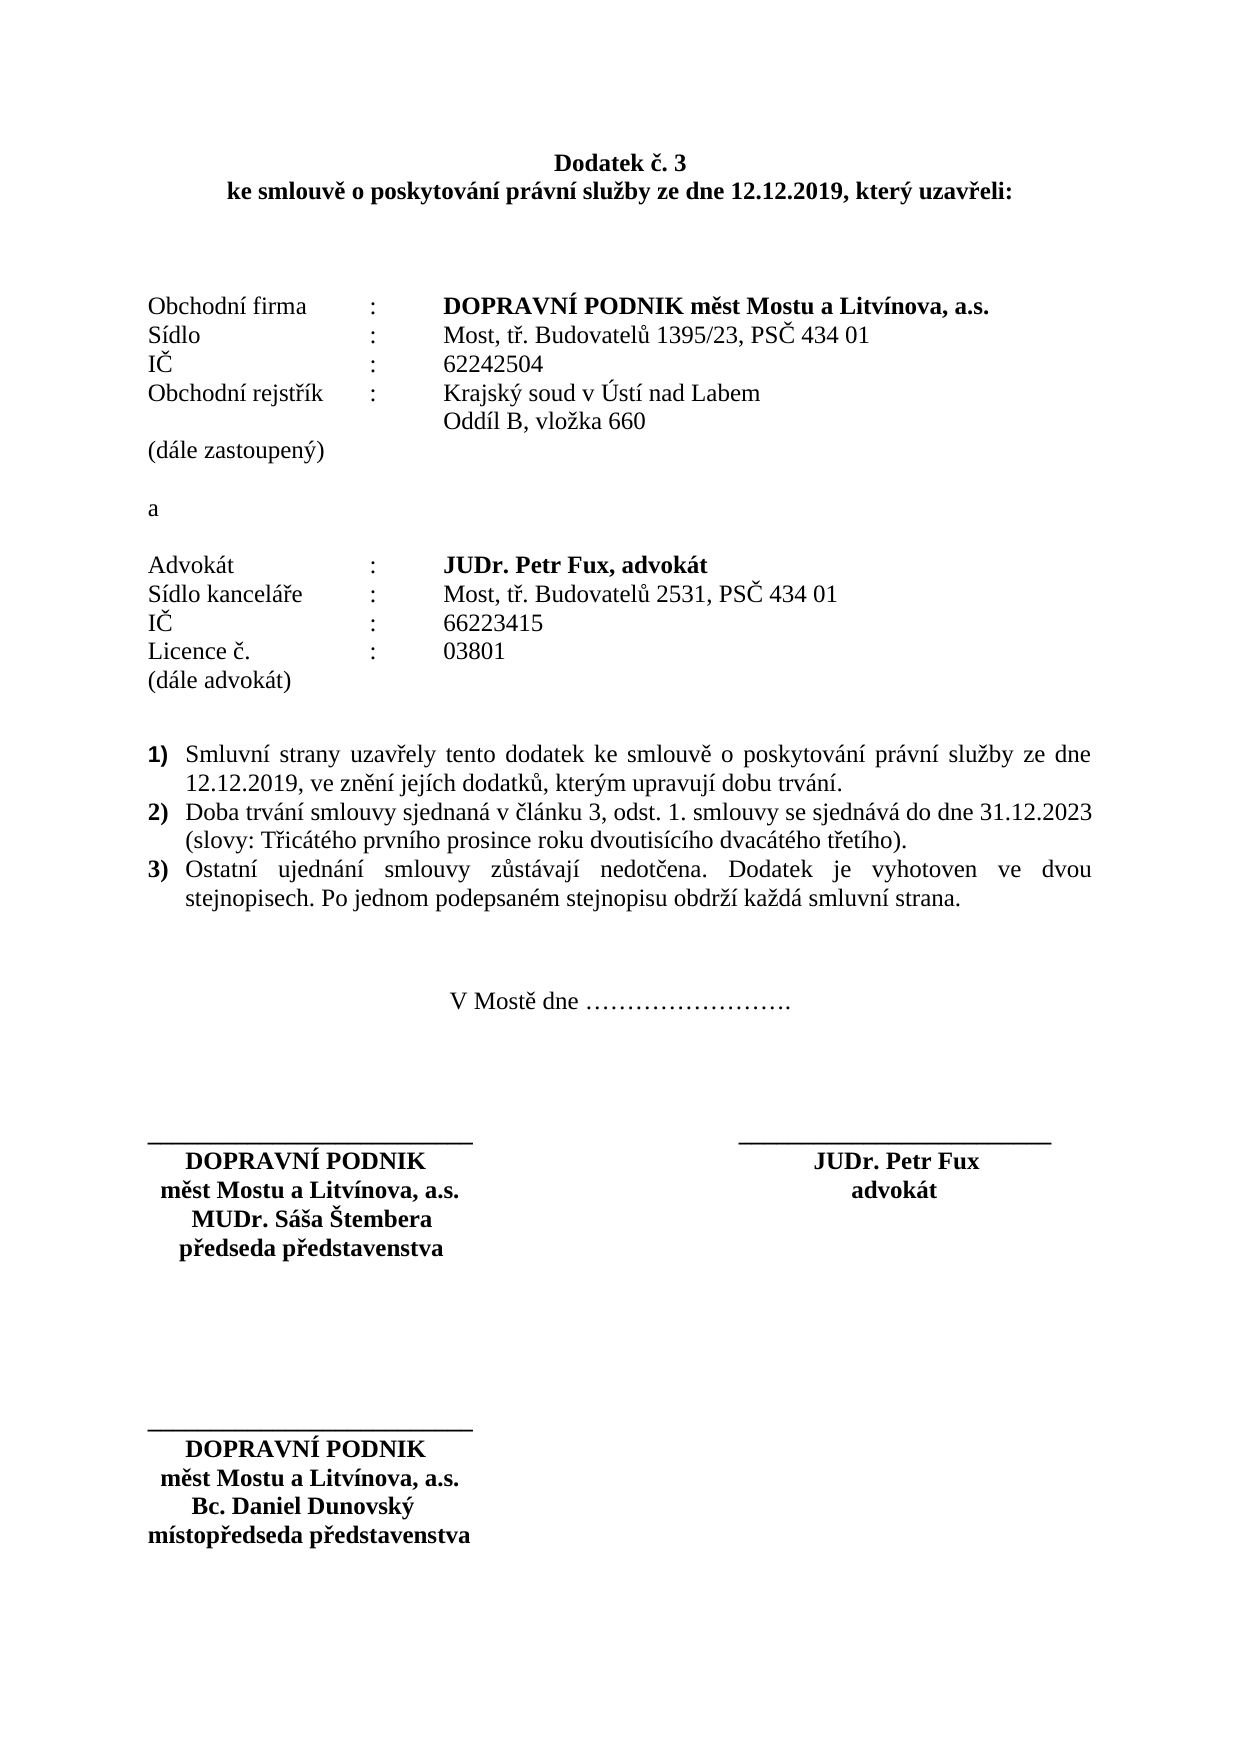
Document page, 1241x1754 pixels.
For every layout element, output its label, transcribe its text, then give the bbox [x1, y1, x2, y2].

list Licence č. : 03801 [148, 636, 1092, 665]
list (dále zastoupený) [148, 435, 1092, 464]
list Advokát : JUDr. Petr Fux, advokát [148, 550, 1092, 579]
text __________________________ [148, 1405, 1092, 1434]
list měst Mostu a Litvínova, a.s. advokát [148, 1175, 1092, 1204]
list Oddíl B, vložka 660 [148, 406, 1092, 435]
list Sídlo kanceláře : Most, tř. Budovatelů 2531, PSČ 434 01 [148, 579, 1092, 608]
list DOPRAVNÍ PODNIK JUDr. Petr Fux [148, 1146, 1092, 1175]
list Ostatní ujednání smlouvy zůstávají nedotčena. Dodatek je vyhotoven ve dvou stejnopisech. Po jednom podepsaném stejnopisu obdrží každá smluvní strana. [148, 854, 1092, 912]
list místopředseda představenstva [148, 1520, 1092, 1549]
text DOPRAVNÍ PODNIK [148, 1434, 1092, 1463]
text Dodatek č. 3 [148, 148, 1092, 176]
list Doba trvání smlouvy sjednaná v článku 3, odst. 1. smlouvy se sjednává do dne 31.12.2023 (slovy: Třicátého prvního prosince roku dvoutisícího dvacátého třetího). [148, 797, 1092, 854]
list předseda představenstva [148, 1233, 1092, 1261]
list Sídlo : Most, tř. Budovatelů 1395/23, PSČ 434 01 [148, 320, 1092, 349]
list Smluvní strany uzavřely tento dodatek ke smlouvě o poskytování právní služby ze dne 12.12.2019, ve znění jejích dodatků, kterým upravují dobu trvání. [148, 739, 1092, 797]
text ke smlouvě o poskytování právní služby ze dne 12.12.2019, který uzavřeli: [148, 176, 1092, 205]
list IČ : 62242504 [148, 349, 1092, 378]
list IČ : 66223415 [148, 608, 1092, 636]
list a [148, 493, 1092, 521]
text měst Mostu a Litvínova, a.s. [148, 1463, 1092, 1491]
list Obchodní rejstřík : Krajský soud v Ústí nad Labem [148, 378, 1092, 406]
list (dále advokát) [148, 665, 1092, 694]
text V Mostě dne ……………………. [148, 986, 1092, 1015]
list Bc. Daniel Dunovský [148, 1491, 1092, 1520]
text __________________________ _________________________ [148, 1118, 1092, 1146]
list MUDr. Sáša Štembera [148, 1204, 1092, 1233]
list Obchodní firma : DOPRAVNÍ PODNIK měst Mostu a Litvínova, a.s. [148, 291, 1092, 320]
